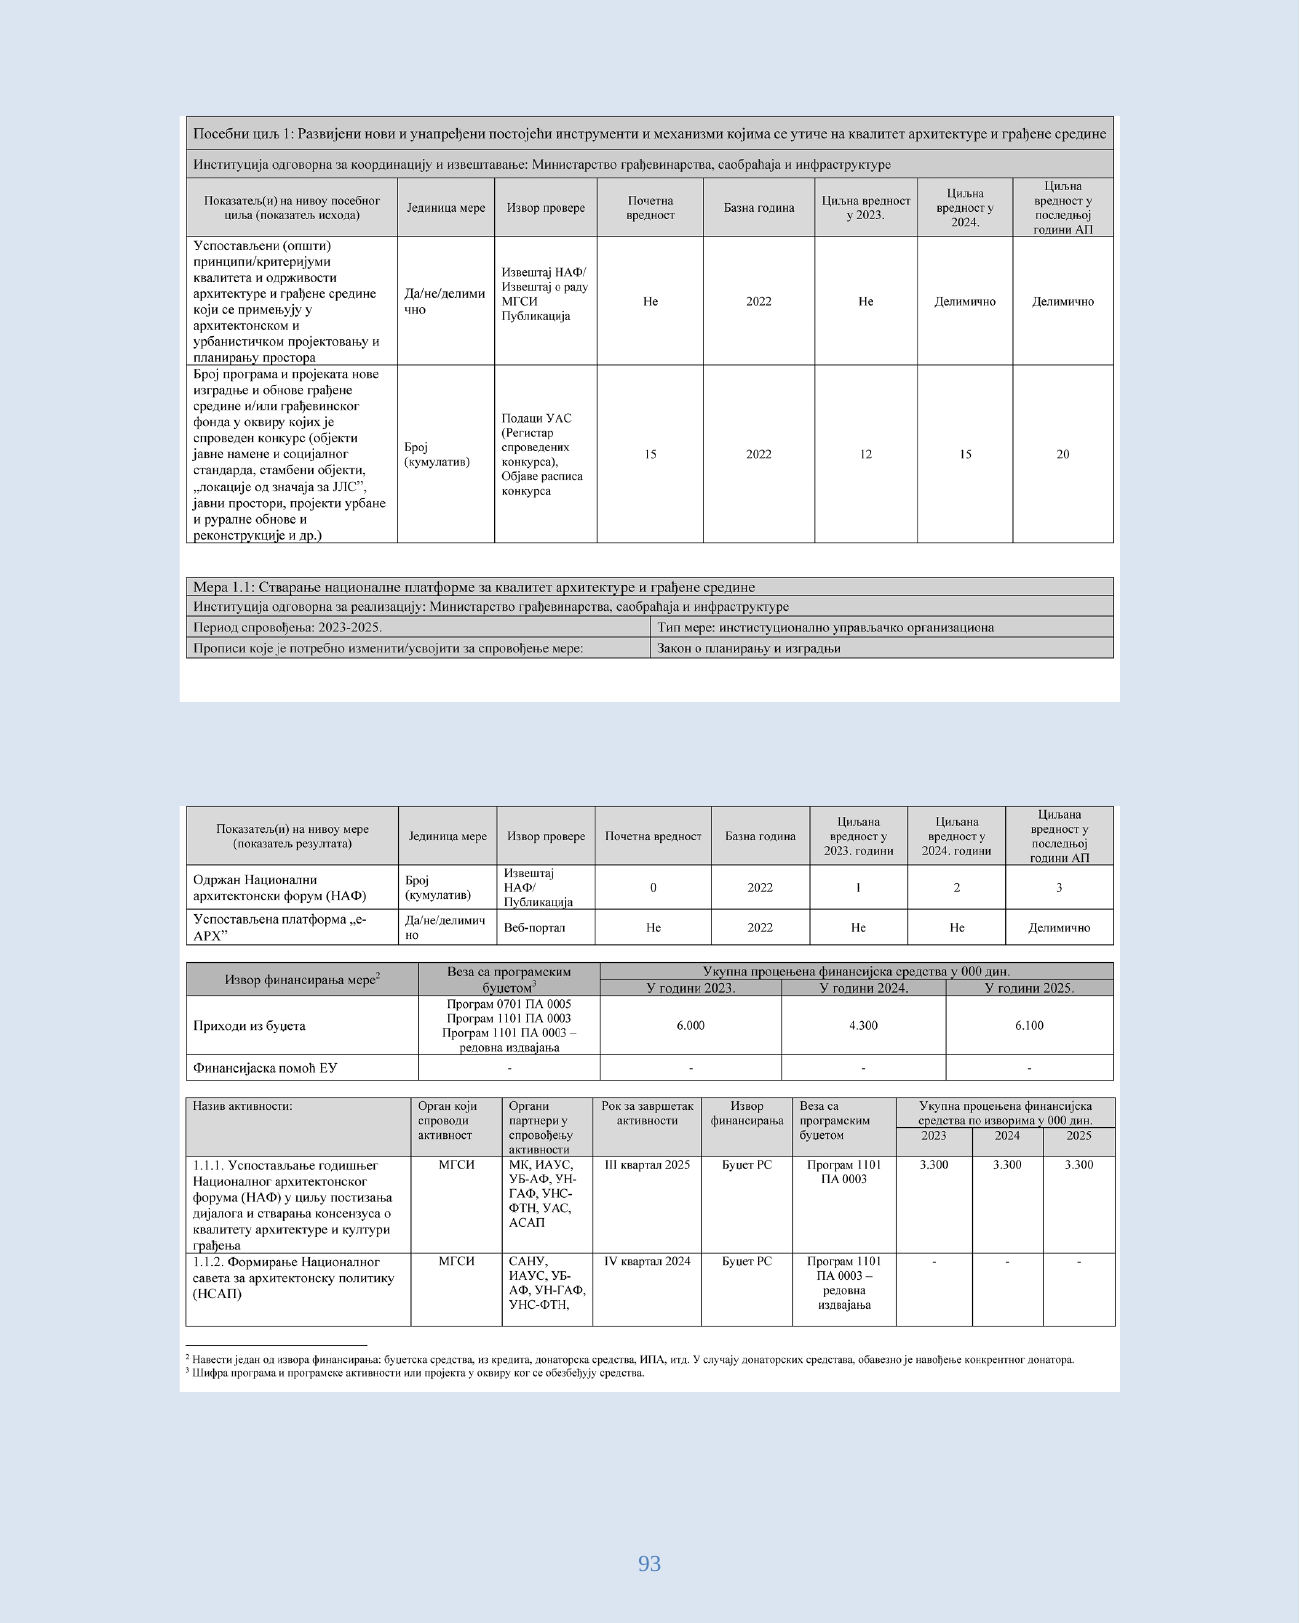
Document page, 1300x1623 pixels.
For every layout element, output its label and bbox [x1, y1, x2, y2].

picture [179, 763, 1120, 1434]
picture [179, 73, 1120, 744]
